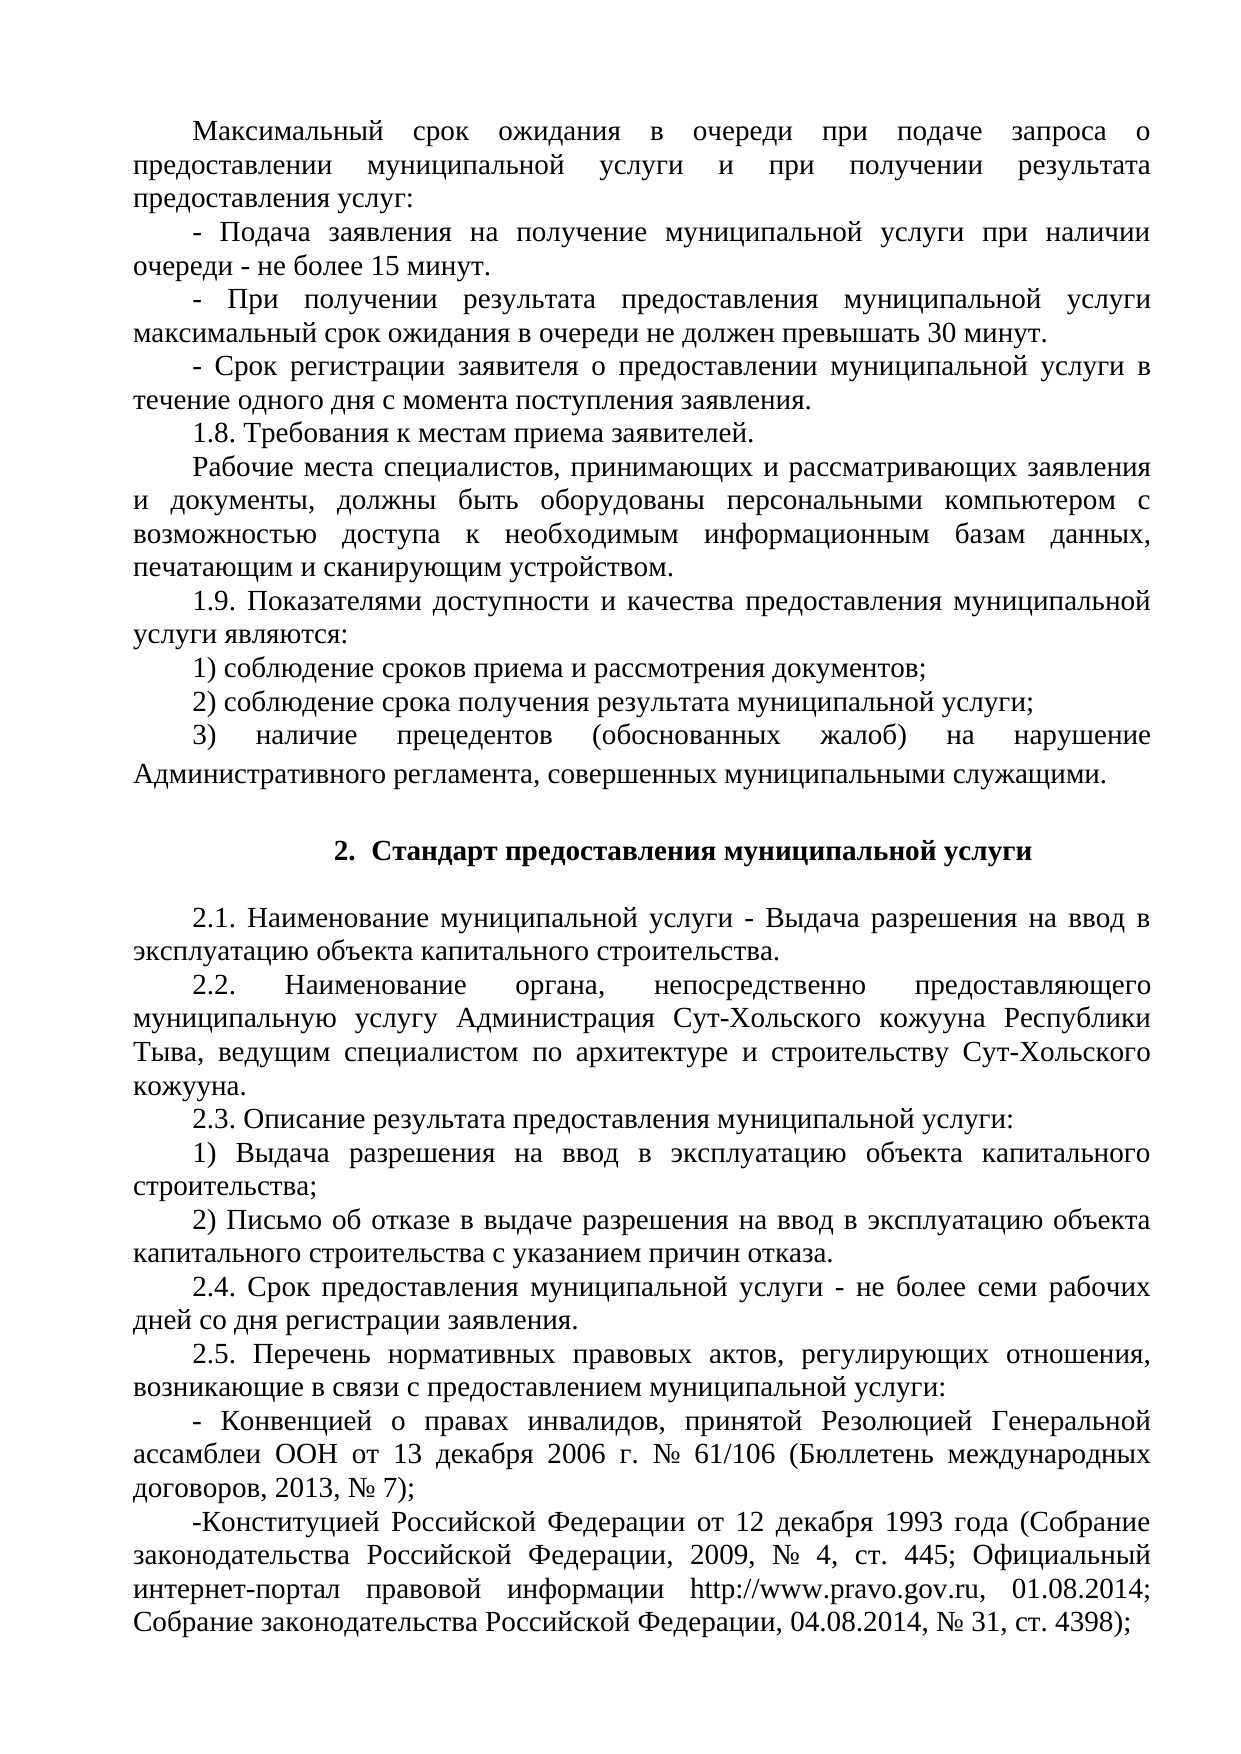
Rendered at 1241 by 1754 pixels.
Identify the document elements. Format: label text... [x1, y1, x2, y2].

text 1) соблюдение сроков приема и рассмотрения документов; [133, 650, 1152, 684]
list Стандарт предоставления муниципальной услуги [215, 833, 1152, 866]
text - Срок регистрации заявителя о предоставлении муниципальной услуги в течение одного дня с момента поступления заявления. [133, 348, 1152, 415]
text 3) наличие прецедентов (обоснованных жалоб) на нарушение Административного регламента, совершенных муниципальными служащими. [133, 717, 1152, 789]
text - При получении результата предоставления муниципальной услуги максимальный срок ожидания в очереди не должен превышать 30 минут. [133, 281, 1152, 348]
text 1.8. Требования к местам приема заявителей. [133, 415, 1152, 449]
text - Конвенцией о правах инвалидов, принятой Резолюцией Генеральной ассамблеи ООН от 13 декабря 2006 г. № 61/106 (Бюллетень международных договоров, 2013, № 7); [133, 1403, 1152, 1504]
text 2) соблюдение срока получения результата муниципальной услуги; [133, 684, 1152, 717]
text - Подача заявления на получение муниципальной услуги при наличии очереди - не более 15 минут. [133, 214, 1152, 281]
text -Конституцией Российской Федерации от 12 декабря 1993 года (Собрание законодательства Российской Федерации, 2009, № 4, ст. 445; Официальный интернет-портал правовой информации http://www.pravo.gov.ru, 01.08.2014; Собрание законодательства Российской Федерации, 04.08.2014, № 31, ст. 4398); [133, 1504, 1152, 1638]
text 2.4. Срок предоставления муниципальной услуги - не более семи рабочих дней со дня регистрации заявления. [133, 1269, 1152, 1336]
text 2.3. Описание результата предоставления муниципальной услуги: [133, 1101, 1152, 1135]
text 1) Выдача разрешения на ввод в эксплуатацию объекта капитального строительства; [133, 1135, 1152, 1202]
text 2) Письмо об отказе в выдаче разрешения на ввод в эксплуатацию объекта капитального строительства с указанием причин отказа. [133, 1202, 1152, 1269]
text 2.5. Перечень нормативных правовых актов, регулирующих отношения, возникающие в связи с предоставлением муниципальной услуги: [133, 1336, 1152, 1403]
text 2.1. Наименование муниципальной услуги - Выдача разрешения на ввод в эксплуатацию объекта капитального строительства. [133, 900, 1152, 967]
text Рабочие места специалистов, принимающих и рассматривающих заявления и документы, должны быть оборудованы персональными компьютером с возможностью доступа к необходимым информационным базам данных, печатающим и сканирующим устройством. [133, 449, 1152, 583]
text Максимальный срок ожидания в очереди при подаче запроса о предоставлении муниципальной услуги и при получении результата предоставления услуг: [133, 113, 1152, 214]
text 2.2. Наименование органа, непосредственно предоставляющего муниципальную услугу Администрация Сут-Хольского кожууна Республики Тыва, ведущим специалистом по архитектуре и строительству Сут-Хольского кожууна. [133, 967, 1152, 1101]
text 1.9. Показателями доступности и качества предоставления муниципальной услуги являются: [133, 583, 1152, 650]
